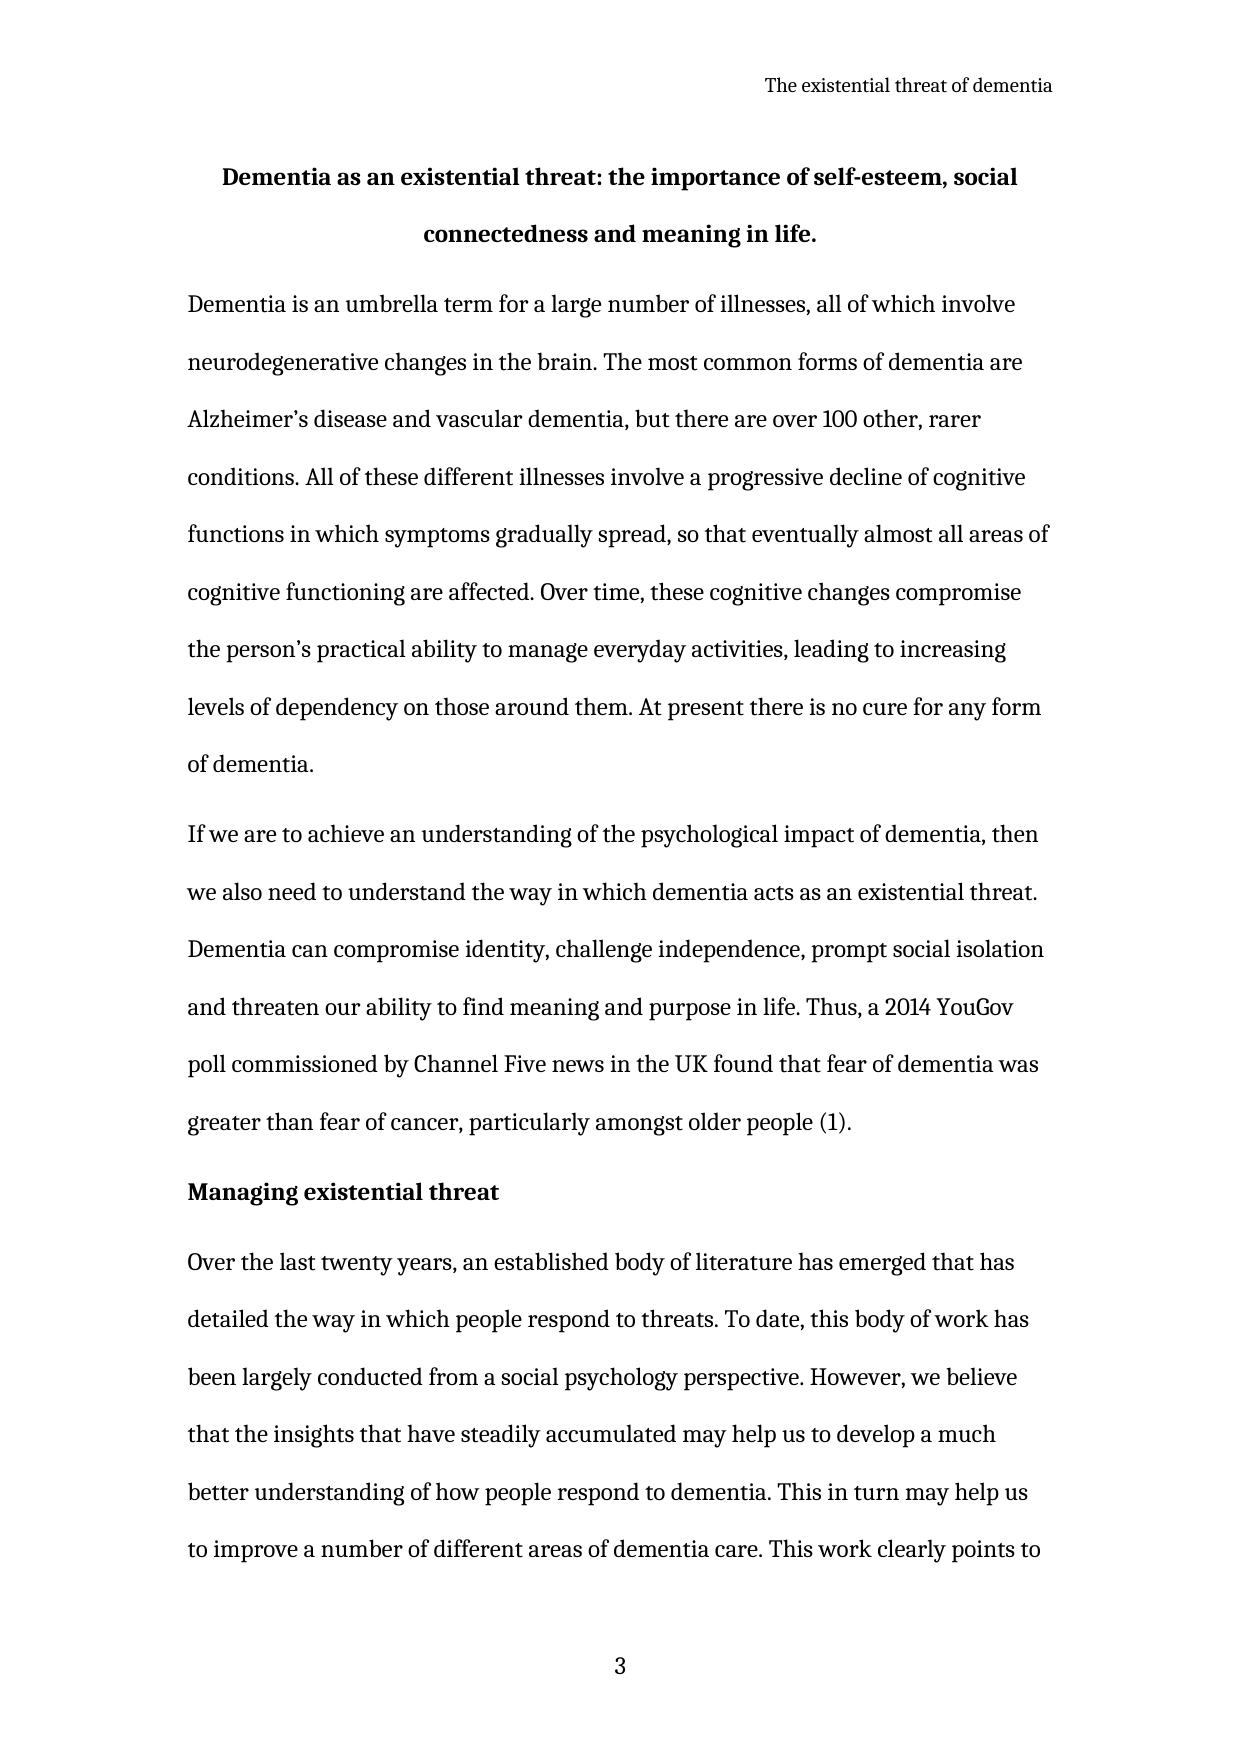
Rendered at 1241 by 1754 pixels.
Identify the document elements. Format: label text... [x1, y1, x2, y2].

text Dementia as an existential threat: the importance of self-esteem, social connectedness and meaning in life. [187, 162, 1053, 249]
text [187, 1247, 1053, 1564]
text Managing existential threat [187, 1177, 1053, 1206]
text If we are to achieve an understanding of the psychological impact of dementia, then we also need to understand the way in which dementia acts as an existential threat. Dementia can compromise identity, challenge independence, prompt social isolation and threaten our ability to find meaning and purpose in life. Thus, a 2014 YouGov poll commissioned by Channel Five news in the UK found that fear of dementia was greater than fear of cancer, particularly amongst older people (1). [187, 820, 1053, 1136]
text Dementia is an umbrella term for a large number of illnesses, all of which involve neurodegenerative changes in the brain. The most common forms of dementia are Alzheimer’s disease and vascular dementia, but there are over 100 other, rarer conditions. All of these different illnesses involve a progressive decline of cognitive functions in which symptoms gradually spread, so that eventually almost all areas of cognitive functioning are affected. Over time, these cognitive changes compromise the person’s practical ability to manage everyday activities, leading to increasing levels of dependency on those around them. At present there is no cure for any form of dementia. [187, 290, 1053, 779]
